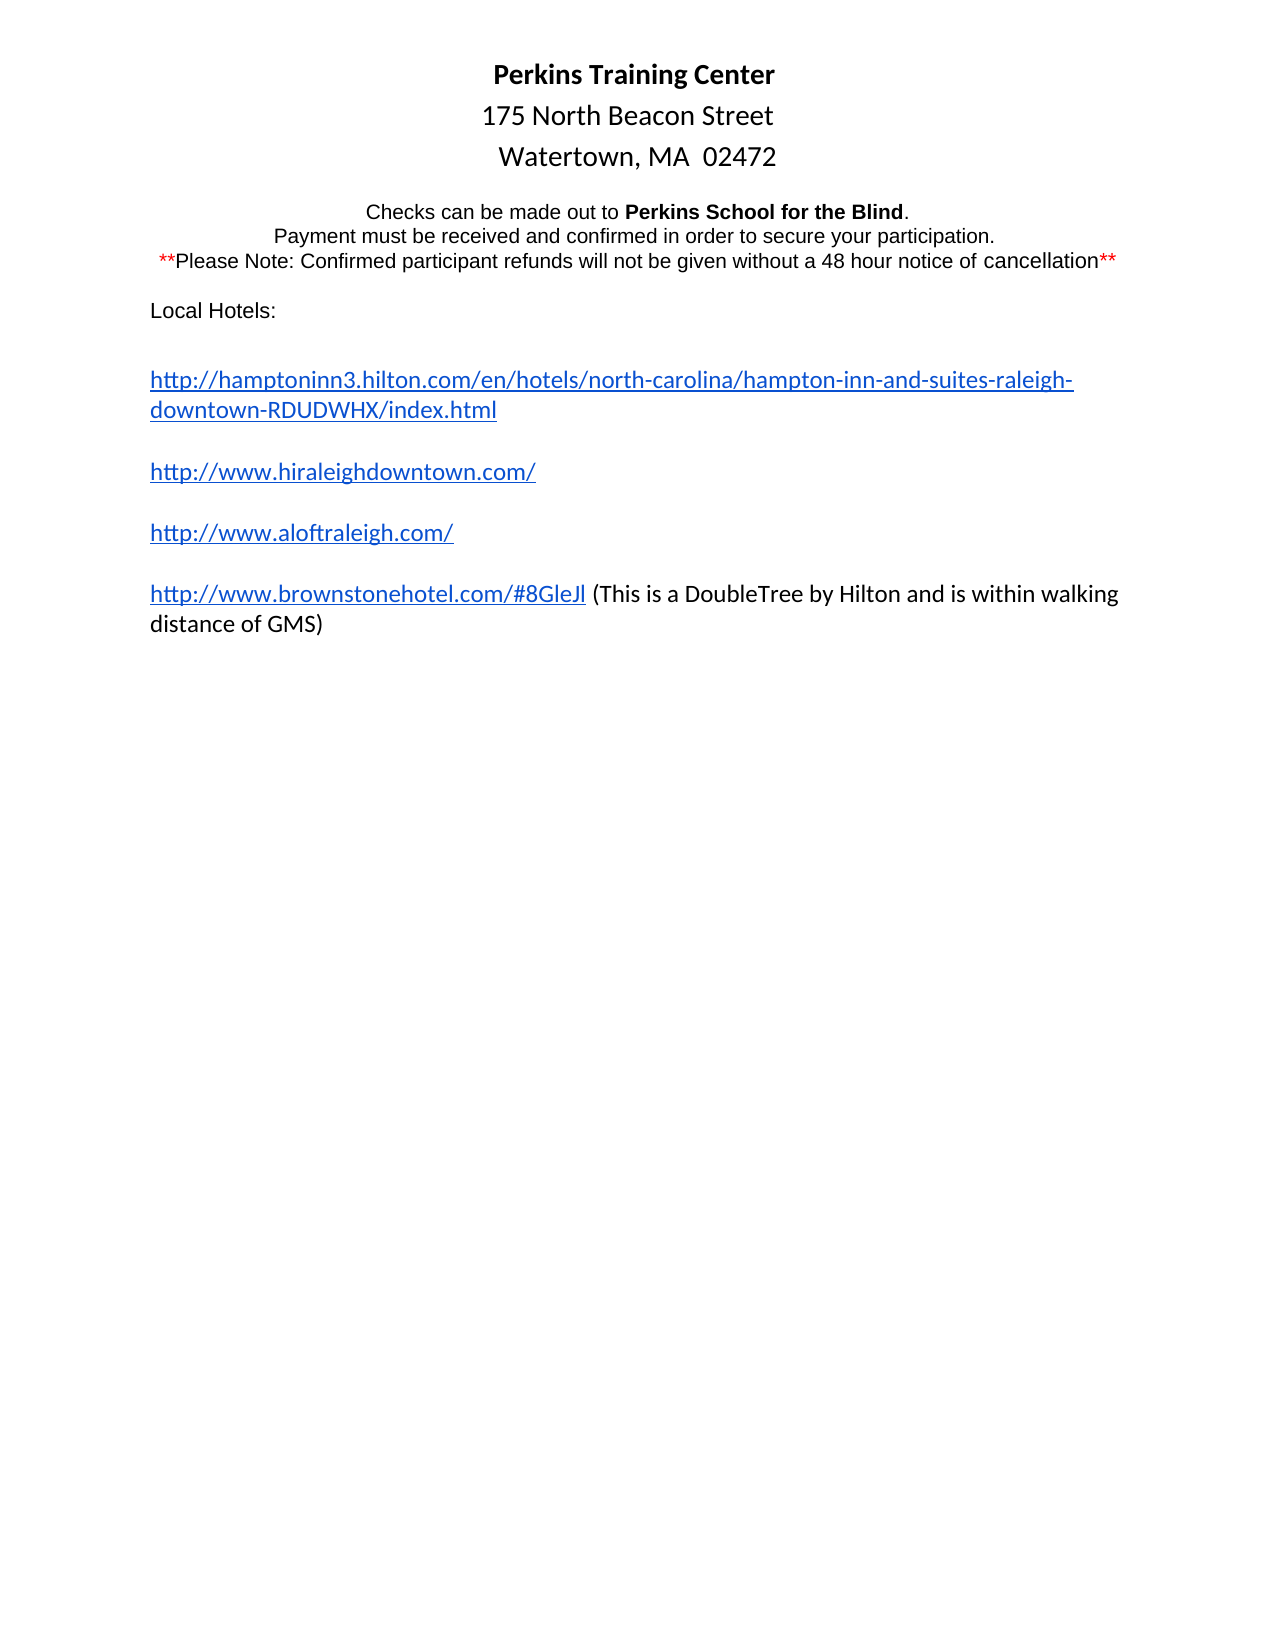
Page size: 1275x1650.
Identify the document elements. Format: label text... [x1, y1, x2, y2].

text http://www.hiraleighdowntown.com/ [150, 456, 1125, 486]
text http://hamptoninn3.hilton.com/en/hotels/north-carolina/hampton-inn-and-suites-raleigh-downtown-RDUDWHX/index.html [150, 364, 1125, 425]
text http://www.aloftraleigh.com/ [150, 517, 1125, 547]
text Payment must be received and confirmed in order to secure your participation. **Please Note: Confirmed participant refunds will not be given without a 48 hour notice of cancellation** [150, 224, 1125, 273]
text Checks can be made out to Perkins School for the Blind. [150, 200, 1125, 224]
text http://www.brownstonehotel.com/#8GleJl (This is a DoubleTree by Hilton and is within walking distance of GMS) [150, 578, 1125, 639]
text Local Hotels: [150, 298, 1125, 323]
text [150, 56, 1125, 174]
